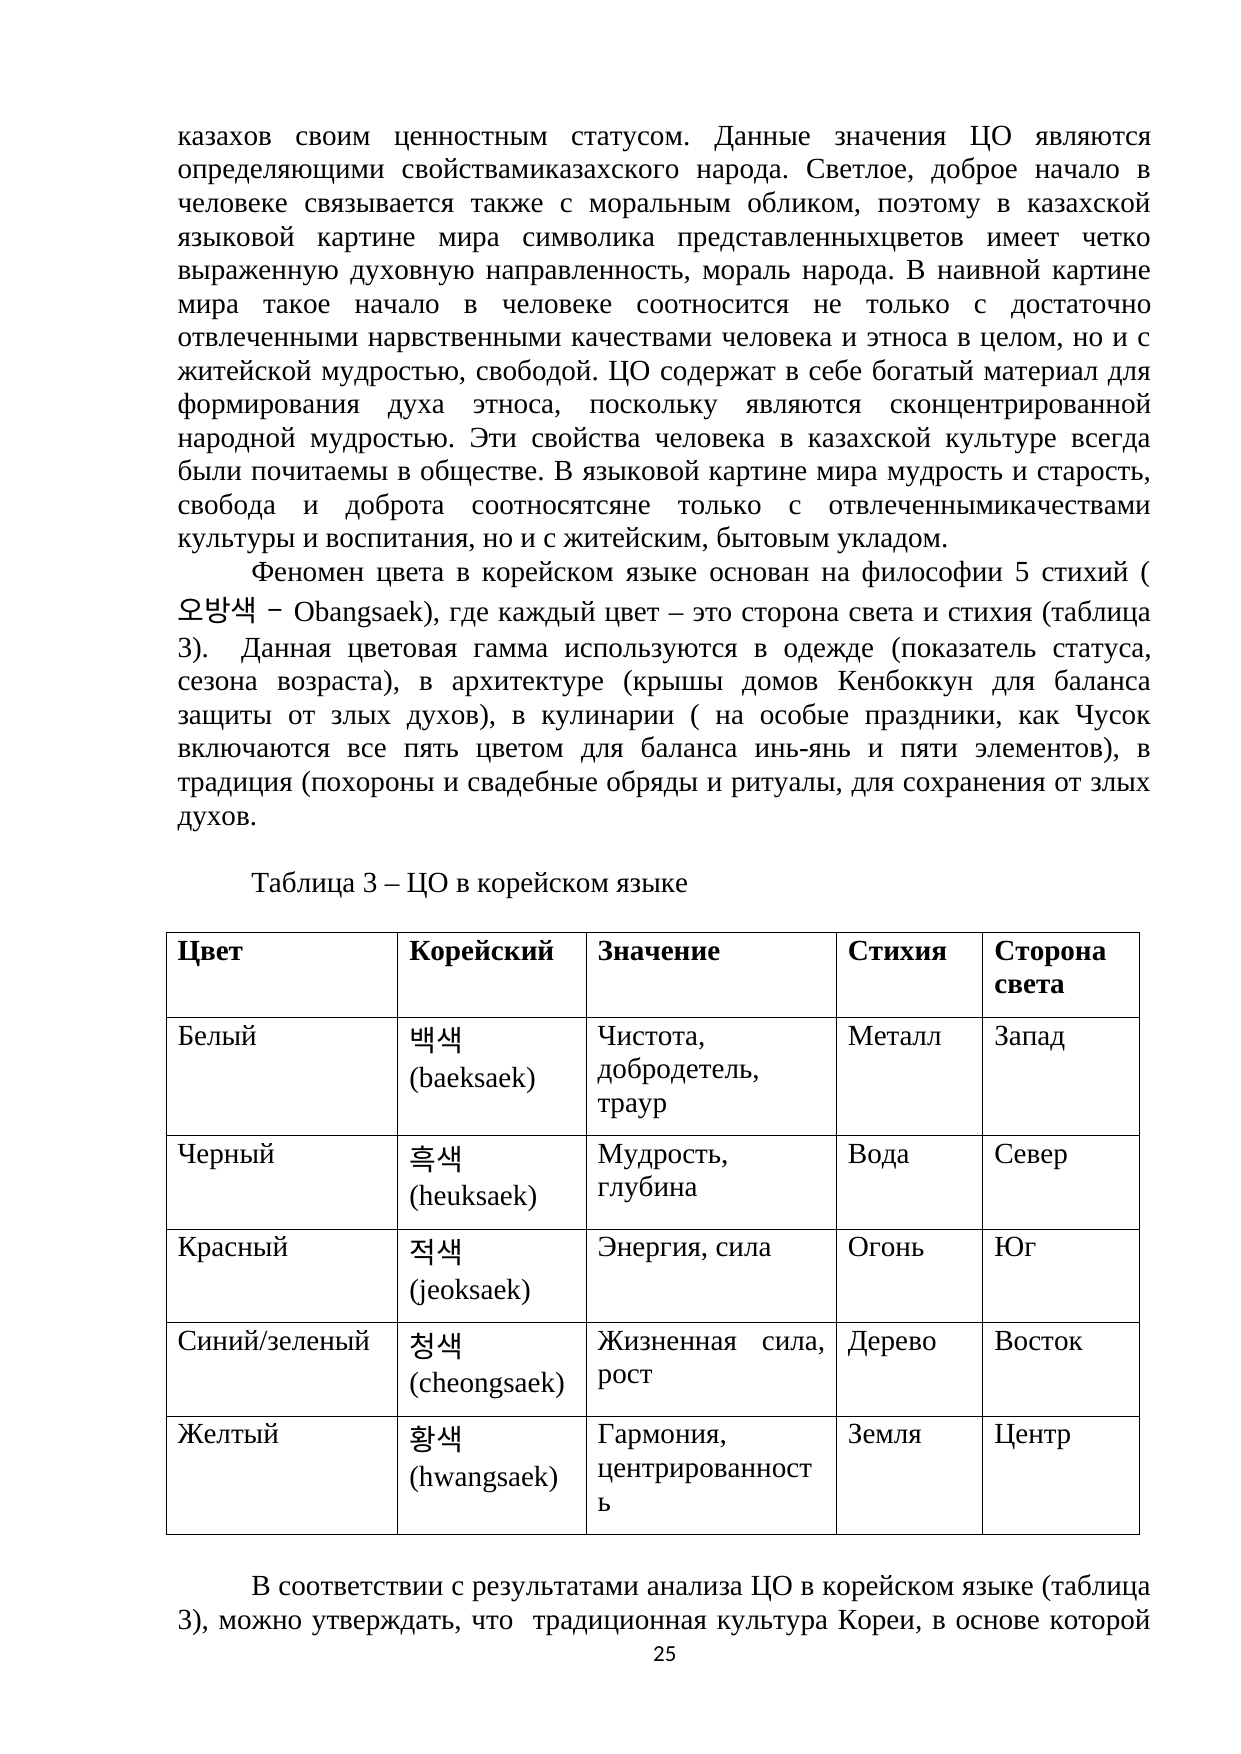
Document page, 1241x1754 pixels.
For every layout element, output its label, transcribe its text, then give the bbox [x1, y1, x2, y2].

table_cell Север [983, 1136, 1139, 1228]
text Феномен цвета в корейском языке основан на философии 5 стихий (오방색 – Obangsaek), где каждый цвет – это сторона света и стихия (таблица 3). Данная цветовая гамма используются в одежде (показатель статуса, сезона возраста), в архитектуре (крышы домов Кенбоккун для баланса защиты от злых духов), в кулинарии ( на особые праздники, как Чусок включаются все пять цветом для баланса инь-янь и пяти элементов), в традиция (похороны и свадебные обряды и ритуалы, для сохранения от злых духов. [177, 554, 1152, 831]
table_cell Юг [983, 1230, 1139, 1322]
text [177, 118, 1152, 554]
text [177, 1568, 1152, 1636]
table_header Цвет [167, 933, 397, 1017]
table_cell Черный [167, 1136, 397, 1228]
table_cell Земля [837, 1417, 982, 1534]
table_cell Металл [837, 1018, 982, 1135]
table_cell 백색 (baeksaek) [398, 1018, 586, 1135]
table_cell 흑색 (heuksaek) [398, 1136, 586, 1228]
table_cell Мудрость, глубина [587, 1136, 836, 1228]
text Таблица 3 – ЦО в корейском языке [177, 865, 385, 898]
table_cell Гармония, центрированность [587, 1417, 836, 1534]
table_header Стихия [837, 933, 982, 1017]
table_cell Восток [983, 1323, 1139, 1416]
table_cell Запад [983, 1018, 1139, 1135]
text Таблица 3 – ЦО в корейском языке [406, 865, 1152, 898]
table_cell Желтый [167, 1417, 397, 1534]
table_cell Красный [167, 1230, 397, 1322]
table_cell 황색 (hwangsaek) [398, 1417, 586, 1534]
table_cell Энергия, сила [587, 1230, 836, 1322]
table_cell 적색 (jeoksaek) [398, 1230, 586, 1322]
table_header Корейский [398, 933, 586, 1017]
table_header Сторона света [983, 933, 1139, 1017]
table_header Значение [587, 933, 836, 1017]
table_cell Центр [983, 1417, 1139, 1534]
table_cell Огонь [837, 1230, 982, 1322]
table_cell Дерево [837, 1323, 982, 1416]
table_cell Жизненная сила, рост [587, 1323, 836, 1416]
table_cell 청색 (cheongsaek) [398, 1323, 586, 1416]
table_cell Вода [837, 1136, 982, 1228]
table_cell Синий/зеленый [167, 1323, 397, 1416]
table_cell Белый [167, 1018, 397, 1135]
table_cell Чистота, добродетель, траур [587, 1018, 836, 1135]
